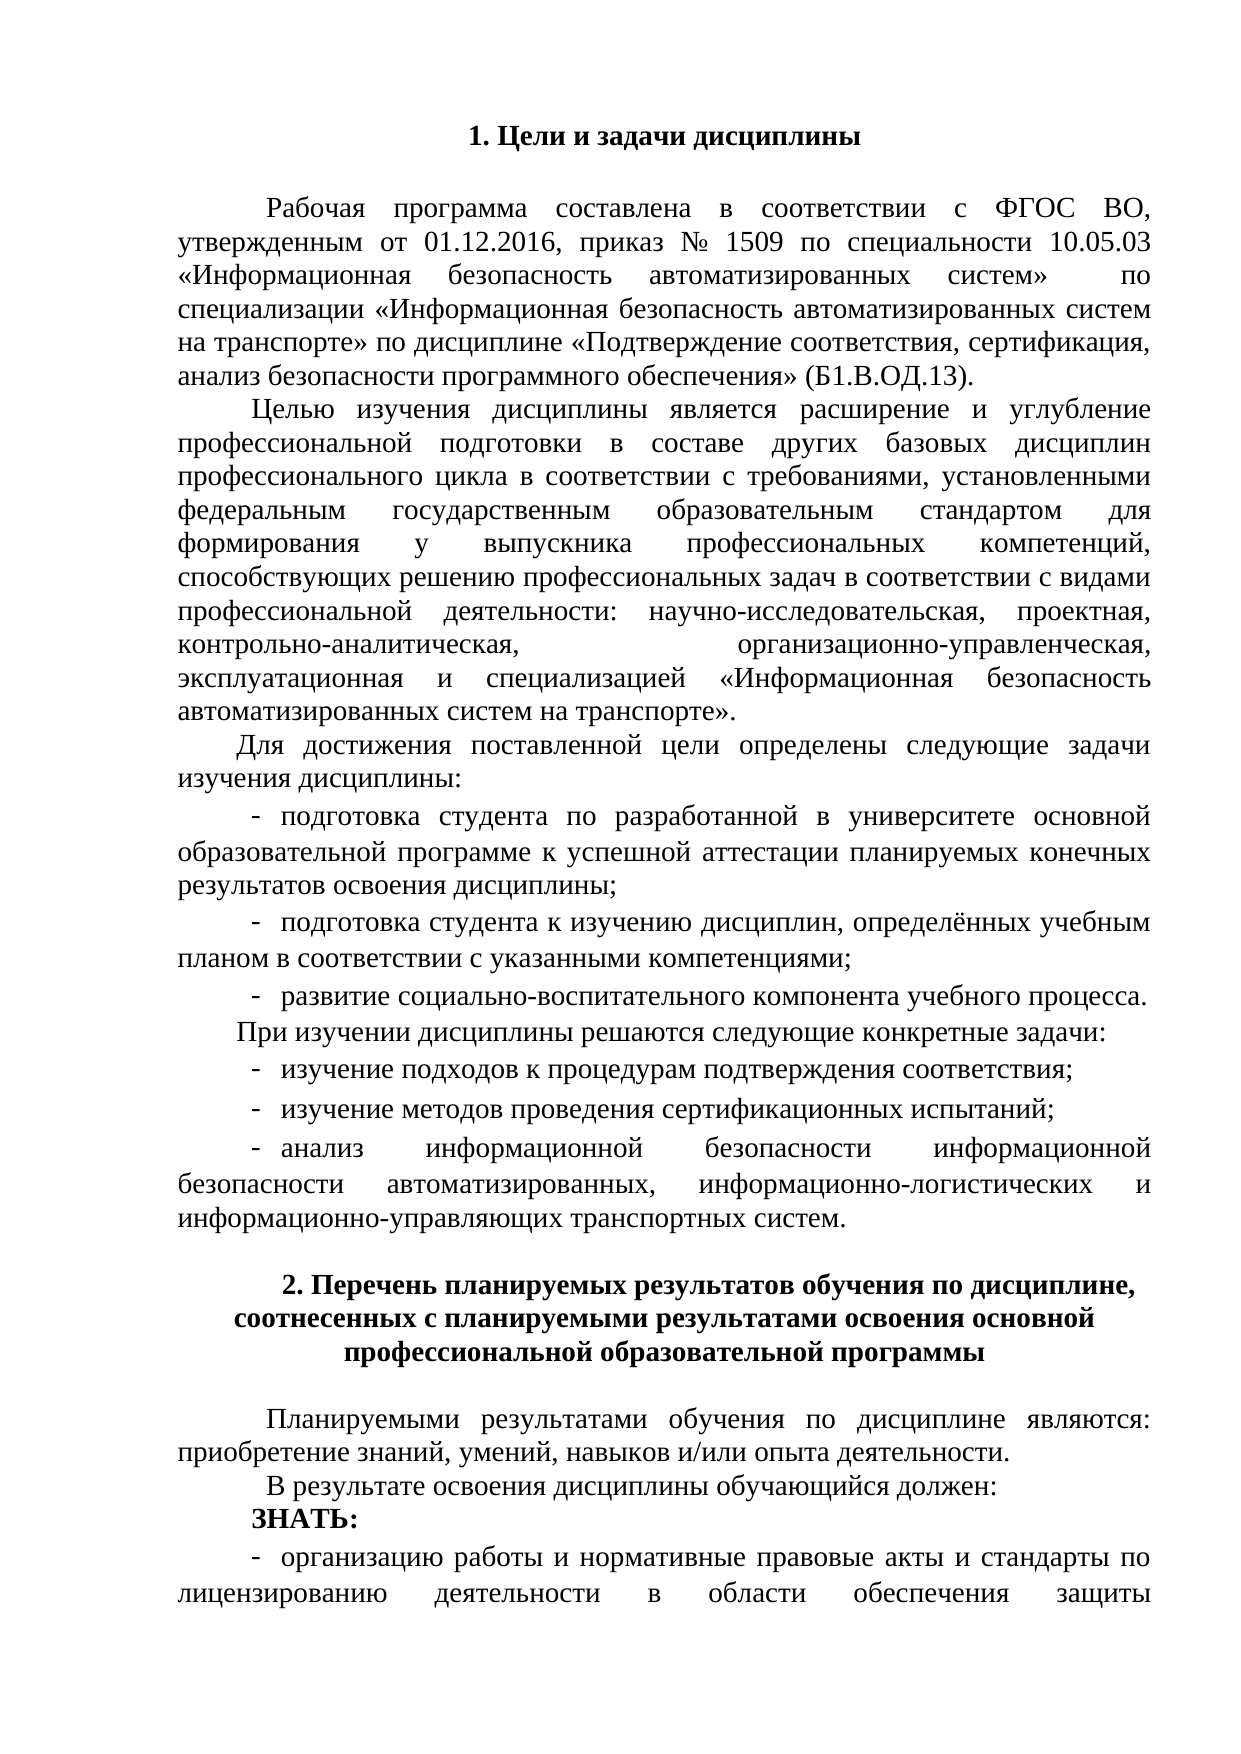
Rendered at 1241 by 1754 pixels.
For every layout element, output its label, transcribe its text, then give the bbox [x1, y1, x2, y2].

list подготовка студента к изучению дисциплин, определённых учебным планом в соответствии с указанными компетенциями; [177, 901, 1152, 974]
text При изучении дисциплины решаются следующие конкретные задачи: [236, 1014, 1152, 1047]
text Планируемыми результатами обучения по дисциплине являются: приобретение знаний, умений, навыков и/или опыта деятельности. [177, 1401, 1152, 1468]
list подготовка студента по разработанной в университете основной образовательной программе к успешной аттестации планируемых конечных результатов освоения дисциплины; [177, 794, 1152, 901]
list развитие социально-воспитательного компонента учебного процесса. [177, 974, 1152, 1014]
text Целью изучения дисциплины является расширение и углубление профессиональной подготовки в составе других базовых дисциплин профессионального цикла в соответствии с требованиями, установленными федеральным государственным образовательным стандартом для формирования у выпускника профессиональных компетенций, способствующих решению профессиональных задач в соответствии с видами профессиональной деятельности: научно-исследовательская, проектная, контрольно-аналитическая, организационно-управленческая, эксплуатационная и специализацией «Информационная безопасность автоматизированных систем на транспорте». [177, 391, 1152, 727]
text 2. Перечень планируемых результатов обучения по дисциплине, соотнесенных с планируемыми результатами освоения основной профессиональной образовательной программы [177, 1267, 1152, 1367]
text ЗНАТЬ: [177, 1502, 1152, 1535]
text 1. Цели и задачи дисциплины [177, 118, 1152, 152]
list изучение подходов к процедурам подтверждения соответствия; [177, 1047, 1152, 1087]
list изучение методов проведения сертификационных испытаний; [177, 1087, 1152, 1127]
text В результате освоения дисциплины обучающийся должен: [177, 1468, 1152, 1502]
text Для достижения поставленной цели определены следующие задачи изучения дисциплины: [177, 727, 1152, 794]
text Рабочая программа составлена в соответствии с ФГОС ВО, утвержденным от 01.12.2016, приказ № 1509 по специальности 10.05.03 «Информационная безопасность автоматизированных систем» по специализации «Информационная безопасность автоматизированных систем на транспорте» по дисциплине «Подтверждение соответствия, сертификация, анализ безопасности программного обеспечения» (Б1.В.ОД.13). [177, 190, 1152, 391]
list анализ информационной безопасности информационной безопасности автоматизированных, информационно-логистических и информационно-управляющих транспортных систем. [177, 1127, 1152, 1233]
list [177, 1535, 1152, 1608]
